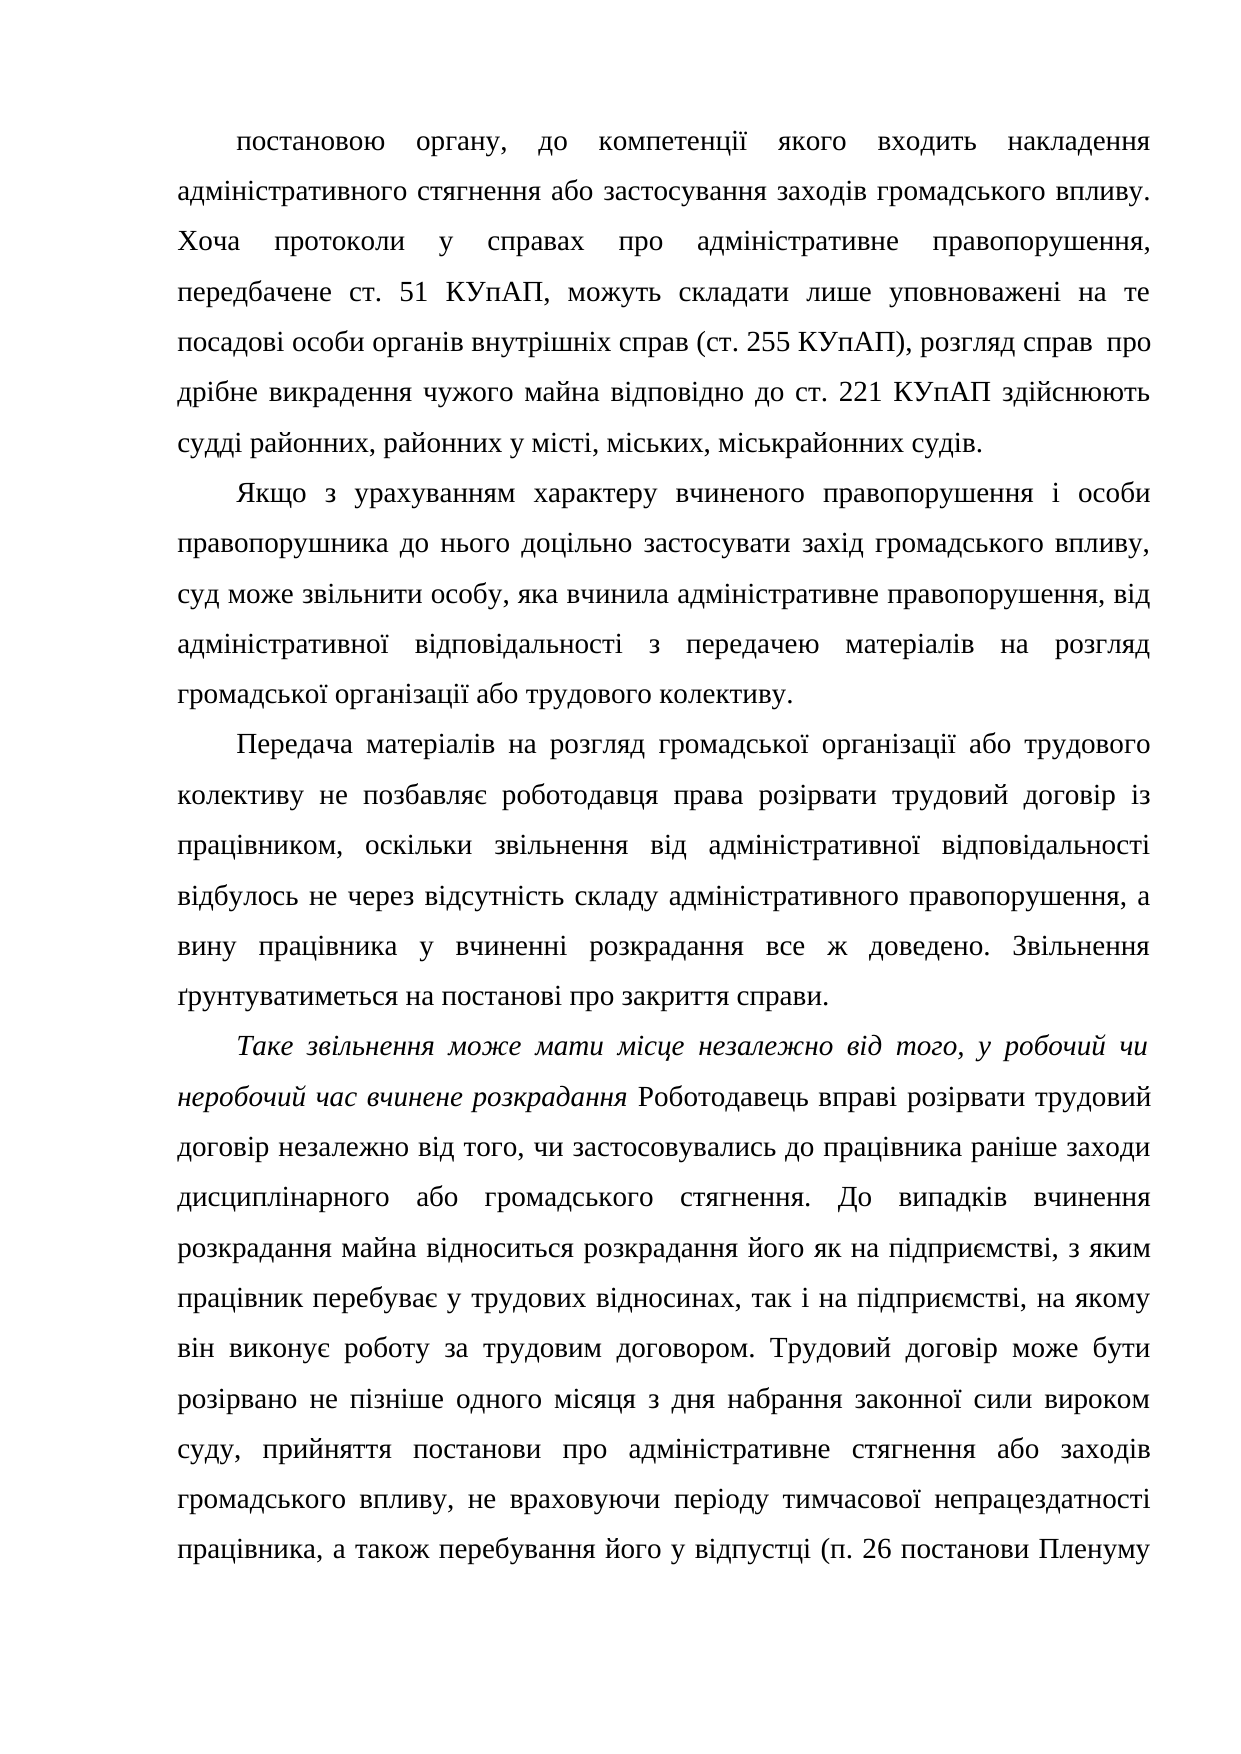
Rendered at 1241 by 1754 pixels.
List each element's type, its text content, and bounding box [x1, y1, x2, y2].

text Передача матеріалів на розгляд громадської організації або трудового колективу не позбавляє роботодавця права розірвати трудовий договір із працівником, оскільки звільнення від адміністративної відповідальності відбулось не через відсутність складу адміністративного правопорушення, а вину працівника у вчиненні розкрадання все ж доведено. Звільнення ґрунтуватиметься на постанові про закриття справи. [177, 727, 1151, 1012]
text Якщо з урахуванням характеру вчиненого правопорушення і особи правопорушника до нього доцільно застосувати захід громадського впливу, суд може звільнити особу, яка вчинила адміністративне правопорушення, від адміністративної відповідальності з передачею матеріалів на розгляд громадської організації або трудового колективу. [177, 475, 1151, 710]
text постановою органу, до компетенції якого входить накладення адміністративного стягнення або застосування заходів громадського впливу. Хоча протоколи у справах про адміністративне правопорушення, передбачене ст. 51 КУпАП, можуть складати лише уповноважені на те посадові особи органів внутрішніх справ (ст. 255 КУпАП), розгляд справ про дрібне викрадення чужого майна відповідно до ст. 221 КУпАП здійснюють судді районних, районних у місті, міських, міськрайонних судів. [177, 123, 1151, 458]
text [177, 1028, 1152, 1565]
